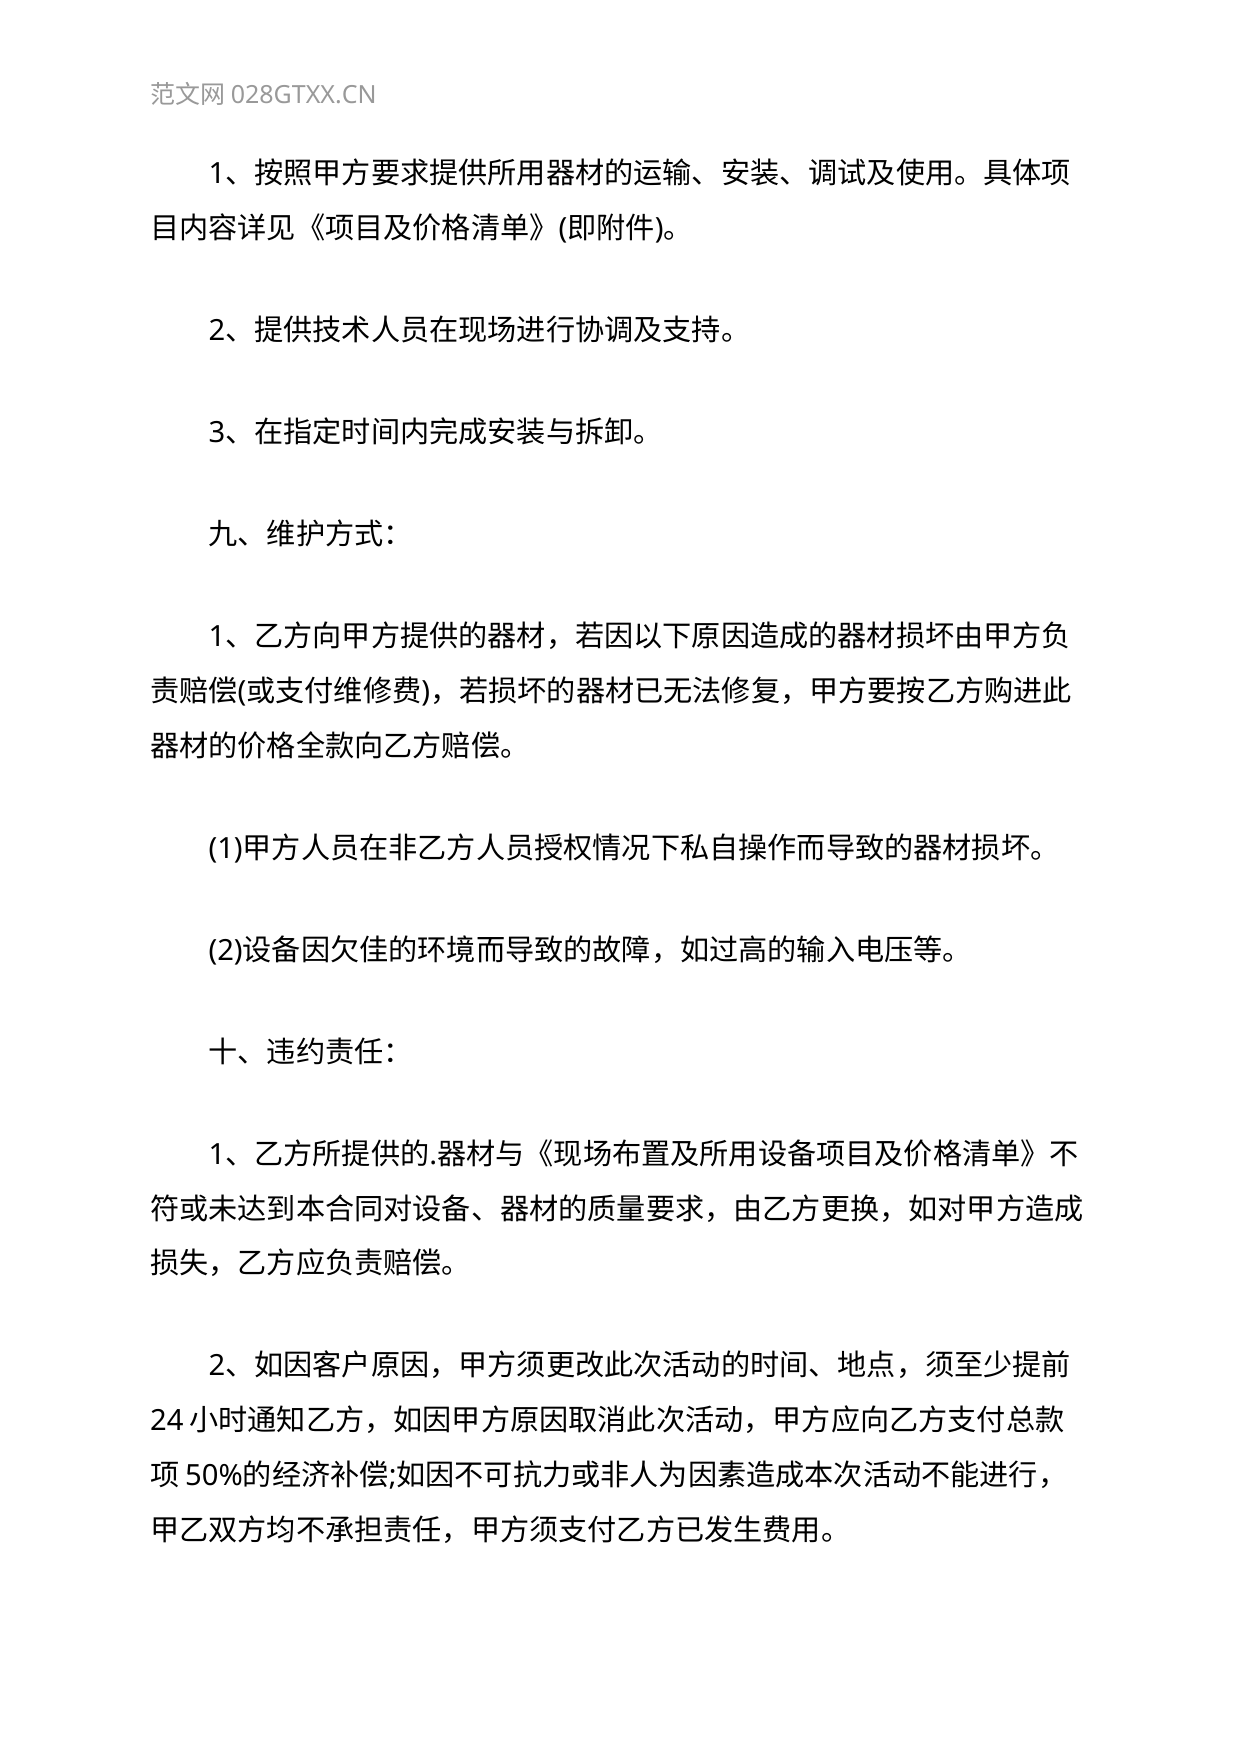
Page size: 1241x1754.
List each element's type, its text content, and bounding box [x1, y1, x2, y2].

text 2、如因客户原因，甲方须更改此次活动的时间、地点，须至少提前24小时通知乙方，如因甲方原因取消此次活动，甲方应向乙方支付总款项50%的经济补偿;如因不可抗力或非人为因素造成本次活动不能进行，甲乙双方均不承担责任，甲方须支付乙方已发生费用。 [150, 1342, 1090, 1549]
text 1、乙方向甲方提供的器材，若因以下原因造成的器材损坏由甲方负责赔偿(或支付维修费)，若损坏的器材已无法修复，甲方要按乙方购进此器材的价格全款向乙方赔偿。 [150, 613, 1090, 765]
text 十、违约责任： [150, 1028, 1090, 1071]
text (2)设备因欠佳的环境而导致的故障，如过高的输入电压等。 [150, 926, 1090, 969]
text 1、按照甲方要求提供所用器材的运输、安装、调试及使用。具体项目内容详见《项目及价格清单》(即附件)。 [150, 150, 1090, 247]
text 九、维护方式： [150, 511, 1090, 553]
text 3、在指定时间内完成安装与拆卸。 [150, 409, 1090, 451]
text (1)甲方人员在非乙方人员授权情况下私自操作而导致的器材损坏。 [150, 824, 1090, 867]
text 2、提供技术人员在现场进行协调及支持。 [150, 307, 1090, 349]
text 1、乙方所提供的.器材与《现场布置及所用设备项目及价格清单》不符或未达到本合同对设备、器材的质量要求，由乙方更换，如对甲方造成损失，乙方应负责赔偿。 [150, 1130, 1090, 1282]
